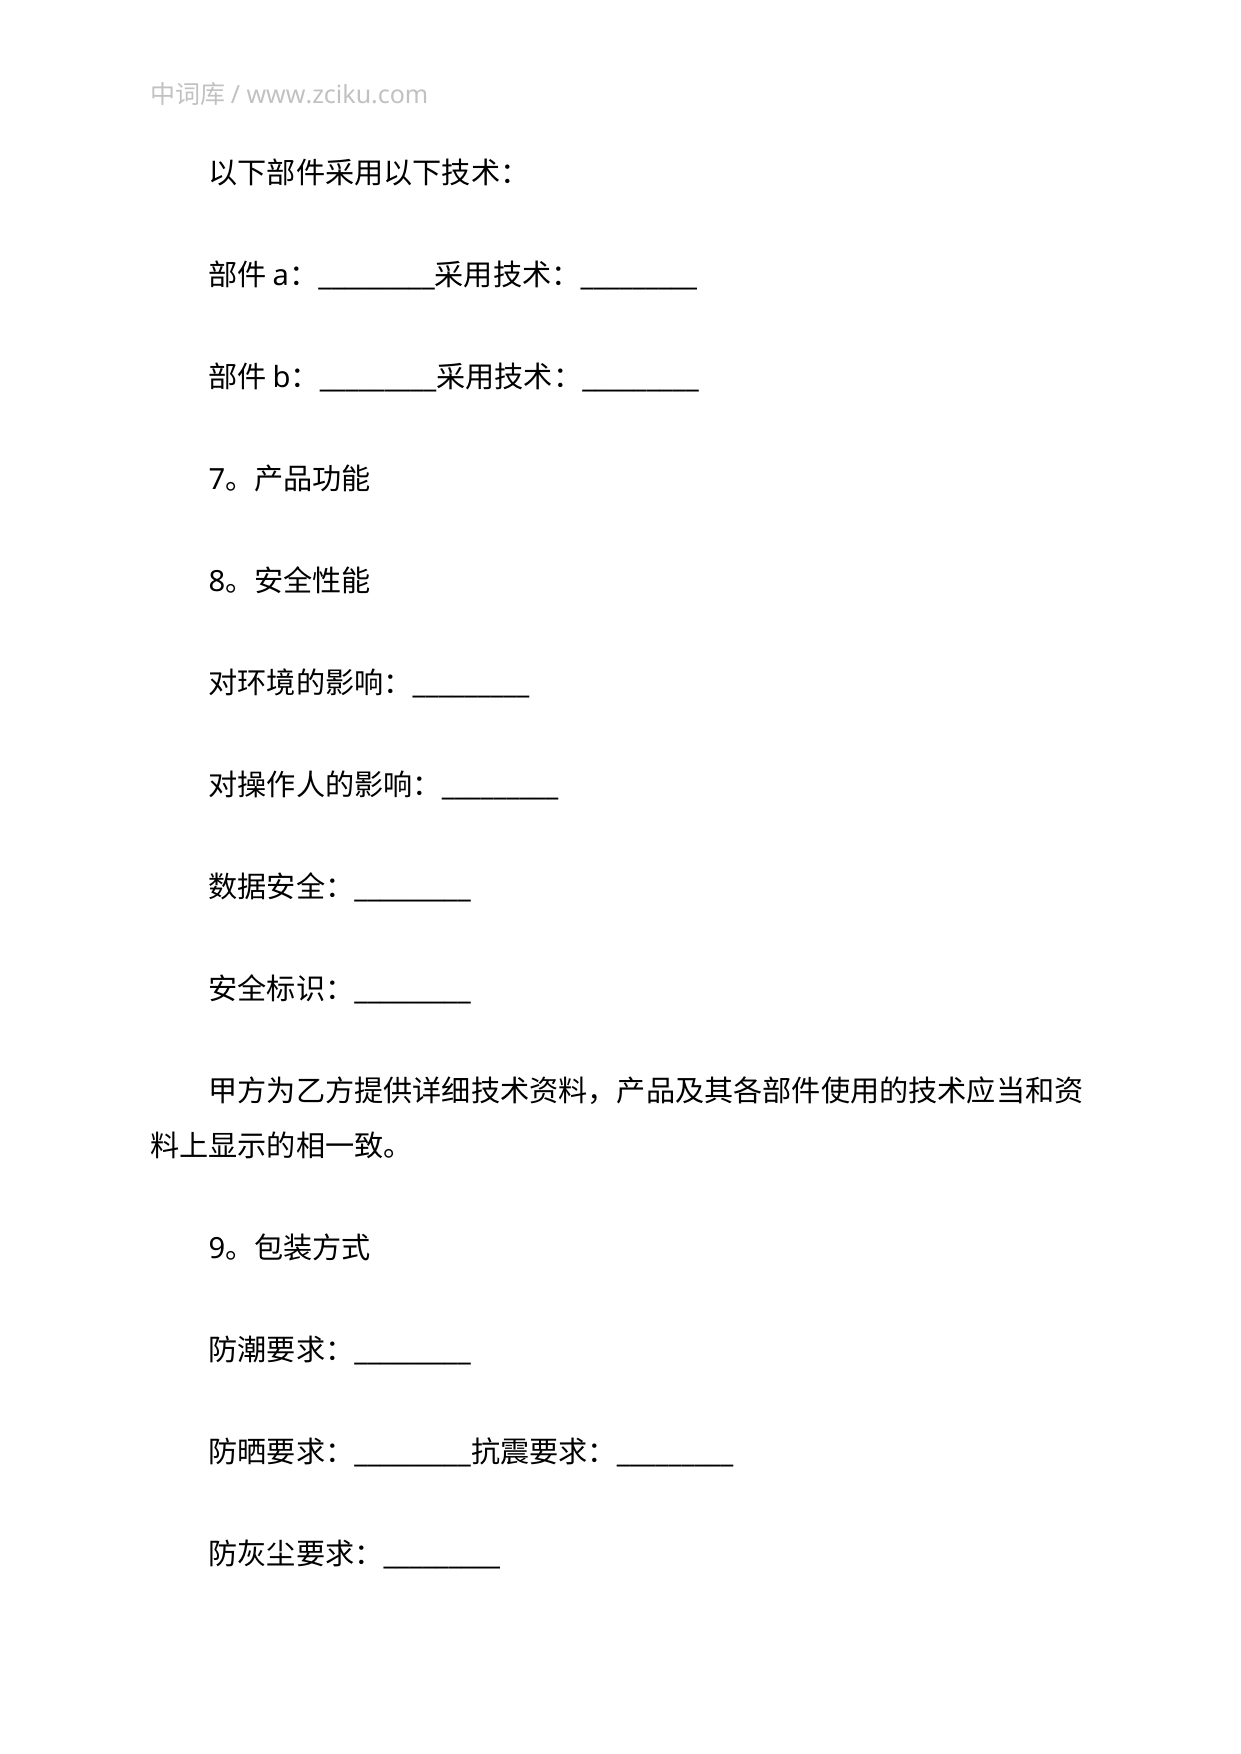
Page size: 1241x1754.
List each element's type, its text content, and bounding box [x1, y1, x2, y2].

text 7。产品功能 [150, 456, 1090, 498]
text 数据安全：_________ [150, 864, 1090, 906]
text 9。包装方式 [150, 1224, 1090, 1267]
text 对环境的影响：_________ [150, 660, 1090, 702]
text 以下部件采用以下技术： [150, 150, 1090, 192]
text 8。安全性能 [150, 558, 1090, 600]
text 部件a：_________采用技术：_________ [150, 252, 1090, 294]
text 防灰尘要求：_________ [150, 1530, 1090, 1573]
text 部件b：_________采用技术：_________ [150, 354, 1090, 396]
text 防潮要求：_________ [150, 1326, 1090, 1369]
text 甲方为乙方提供详细技术资料，产品及其各部件使用的技术应当和资料上显示的相一致。 [150, 1068, 1090, 1165]
text 对操作人的影响：_________ [150, 762, 1090, 804]
text 防晒要求：_________抗震要求：_________ [150, 1428, 1090, 1471]
text 安全标识：_________ [150, 966, 1090, 1008]
